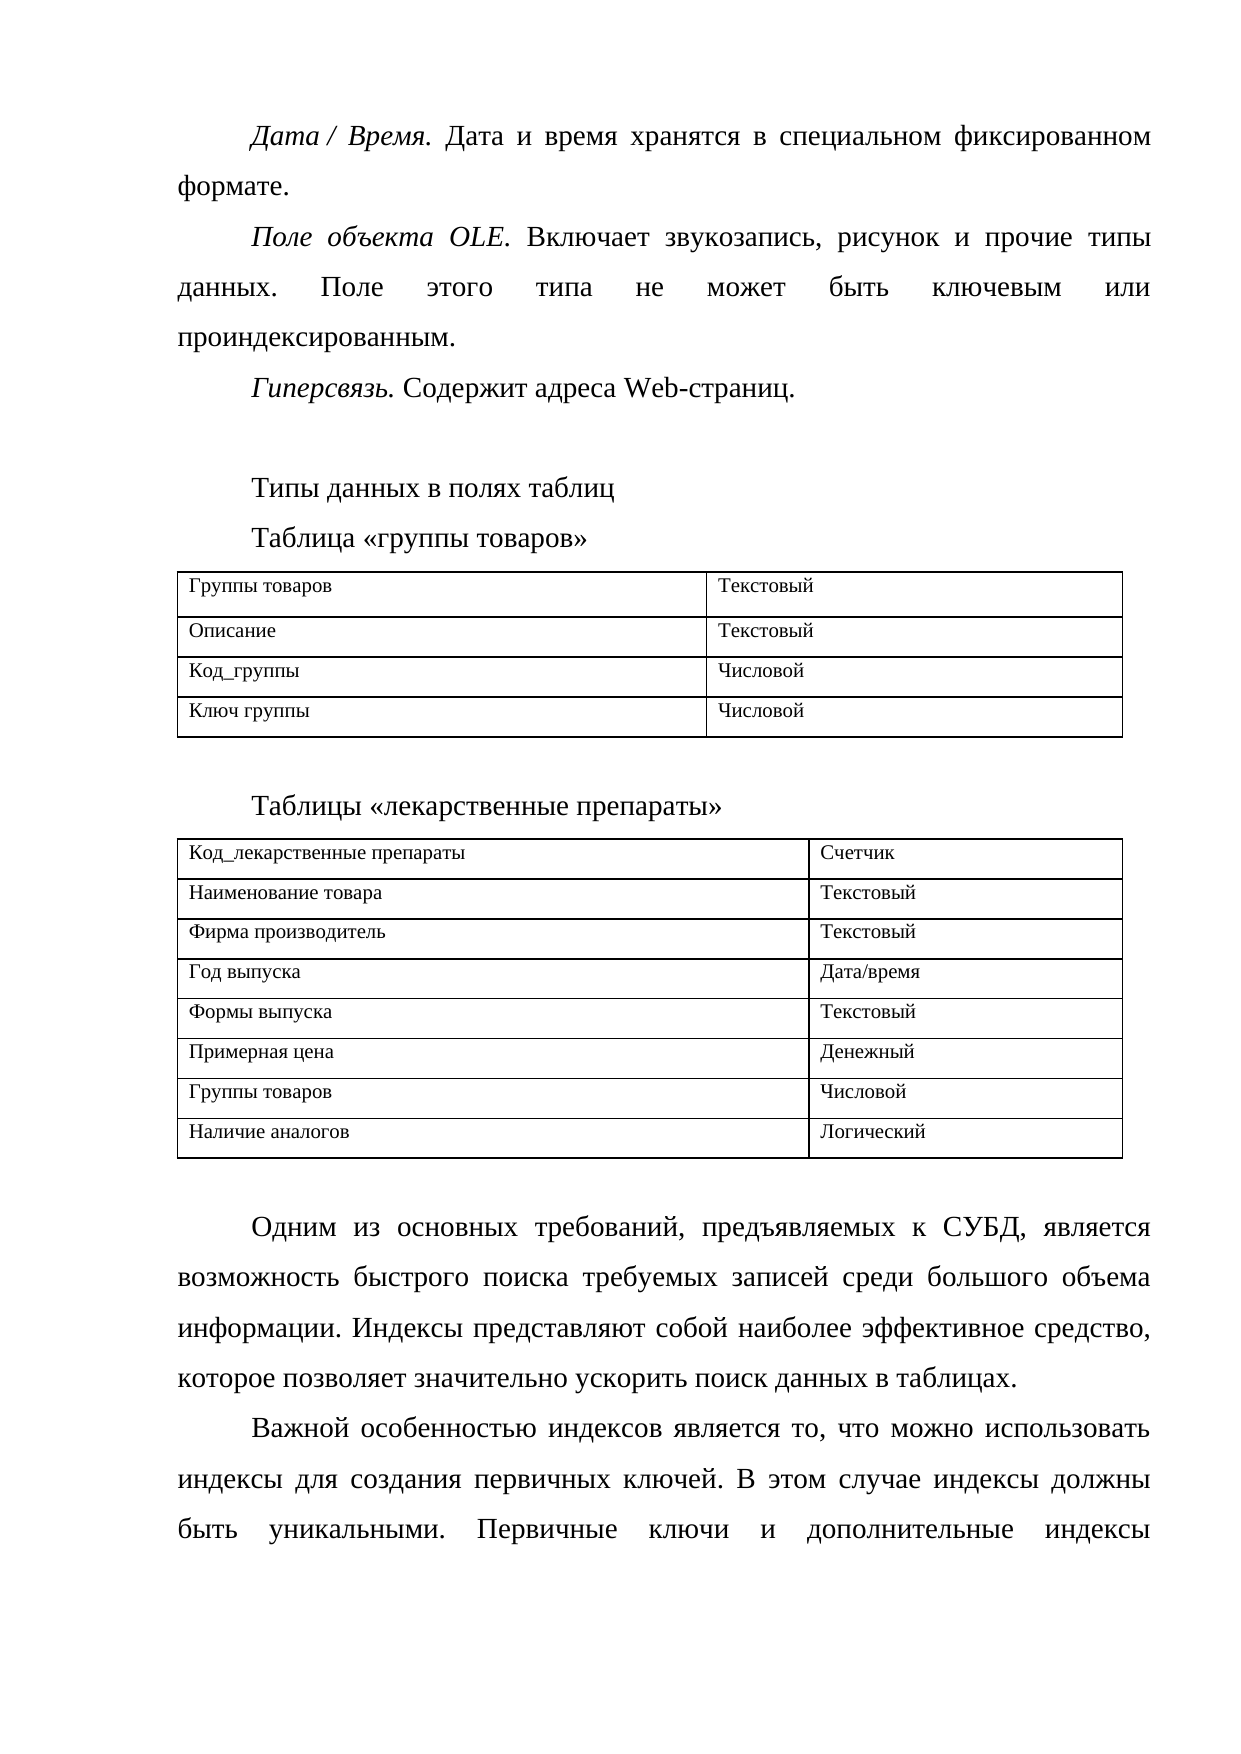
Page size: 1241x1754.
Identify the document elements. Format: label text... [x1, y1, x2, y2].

table_cell Текстовый [810, 999, 1122, 1038]
table_cell Наименование товара [178, 880, 808, 918]
table_cell Описание [178, 618, 706, 656]
table_cell Числовой [810, 1079, 1122, 1117]
table_header Группы товаров [178, 573, 706, 616]
table_cell Группы товаров [178, 1079, 808, 1117]
text Таблица «группы товаров» [177, 521, 1152, 554]
table_cell Ключ группы [178, 698, 706, 736]
table_cell Дата/время [810, 960, 1122, 998]
table_cell Текстовый [810, 920, 1122, 958]
text Таблицы «лекарственные препараты» [177, 788, 1152, 821]
table_cell Текстовый [707, 618, 1122, 656]
table_cell Год выпуска [178, 960, 808, 998]
text Дата / Время. Дата и время хранятся в специальном фиксированном формате. [177, 118, 1152, 202]
table_cell Примерная цена [178, 1039, 808, 1077]
table_cell Фирма производитель [178, 920, 808, 958]
table_header Счетчик [810, 840, 1122, 878]
text Поле объекта OLE. Включает звукозапись, рисунок и прочие типы данных. Поле этого типа не может быть ключевым или проиндексированным. [177, 219, 1152, 353]
table_header Код_лекарственные препараты [178, 840, 808, 878]
table_cell Текстовый [810, 880, 1122, 918]
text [177, 1410, 1152, 1544]
table_cell Наличие аналогов [178, 1119, 808, 1157]
table_cell Числовой [707, 658, 1122, 696]
text Типы данных в полях таблиц [177, 470, 1152, 504]
table_cell Код_группы [178, 658, 706, 696]
text Одним из основных требований, предъявляемых к СУБД, является возможность быстрого поиска требуемых записей среди большого объема информации. Индексы представляют собой наиболее эффективное средство, которое позволяет значительно ускорить поиск данных в таблицах. [177, 1209, 1152, 1394]
table_header Текстовый [707, 573, 1122, 616]
table_cell Числовой [707, 698, 1122, 736]
table_cell Логический [810, 1119, 1122, 1157]
text Гиперсвязь. Содержит адреса Web-страниц. [177, 370, 1152, 403]
table_cell Денежный [810, 1039, 1122, 1077]
table_cell Формы выпуска [178, 999, 808, 1038]
